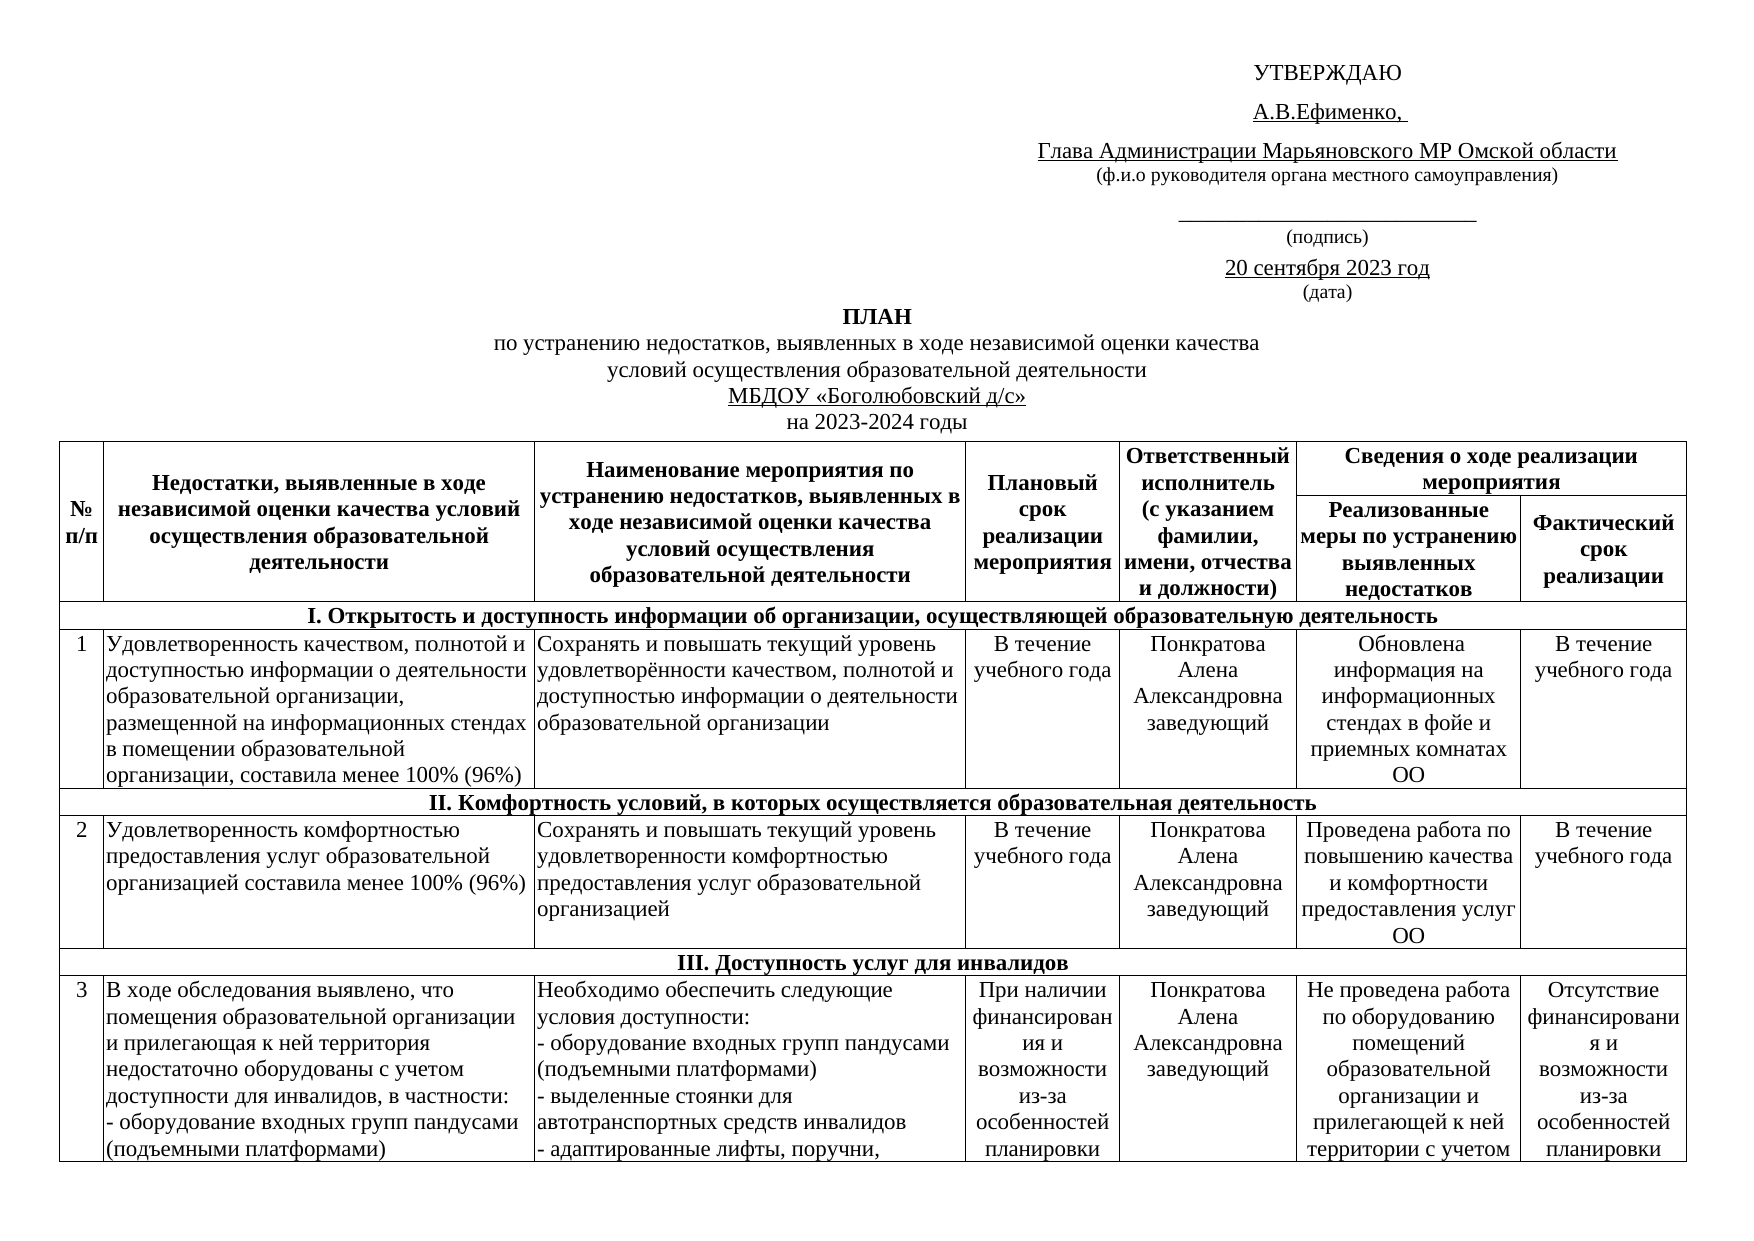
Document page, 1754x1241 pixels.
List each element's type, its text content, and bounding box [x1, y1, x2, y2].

table_cell Отсутствие финансирования и возможности из-за особенностей планировки здания [1521, 976, 1686, 1161]
text (ф.и.о руководителя органа местного самоуправления) [960, 163, 1695, 186]
table_header Плановый срок реализации мероприятия [966, 442, 1119, 601]
text 20 сентября 2023 год [960, 254, 1695, 280]
table_cell 1 [60, 630, 103, 788]
table_cell Не проведена работа по оборудованию помещений образовательной организации и прилегающей к ней территории с учетом доступности для инвалидов [1297, 976, 1520, 1161]
table_cell При наличии финансирования и возможности из-за особенностей планировки здания [966, 976, 1119, 1161]
table_cell Сохранять и повышать текущий уровень удовлетворенности комфортностью предоставления услуг образовательной организацией [535, 816, 965, 948]
table_cell I. Открытость и доступность информации об организации, осуществляющей образовательную деятельность [60, 602, 1686, 629]
table_header Недостатки, выявленные в ходе независимой оценки качества условий осуществления образовательной деятельности [104, 442, 534, 601]
table_cell Проведена работа по повышению качества и комфортности предоставления услуг ОО [1297, 816, 1520, 948]
table_cell Обновлена информация на информационных стендах в фойе и приемных комнатах ОО [1297, 630, 1520, 788]
table_cell Удовлетворенность комфортностью предоставления услуг образовательной организацией составила менее 100% (96%) [104, 816, 534, 948]
table_cell 3 [60, 976, 103, 1161]
table_header № п/п [60, 442, 103, 601]
table_header Наименование мероприятия по устранению недостатков, выявленных в ходе независимой оценки качества условий осуществления образовательной деятельности [535, 442, 965, 601]
table_cell Понкратова Алена Александровна заведующий [1120, 976, 1296, 1161]
table_cell В течение учебного года [1521, 816, 1686, 948]
table_cell В течение учебного года [966, 630, 1119, 788]
table_cell Фактический срок реализации [1521, 496, 1686, 601]
table_cell Реализованные меры по устранению выявленных недостатков [1297, 496, 1520, 601]
table_cell Удовлетворенность качеством, полнотой и доступностью информации о деятельности образовательной организации, размещенной на информационных стендах в помещении образовательной организации, составила менее 100% (96%) [104, 630, 534, 788]
text УТВЕРЖДАЮ [960, 59, 1695, 85]
text __________________________ [960, 198, 1695, 225]
text Глава Администрации Марьяновского МР Омской области [960, 137, 1695, 163]
table_cell III. Доступность услуг для инвалидов [60, 949, 1686, 975]
table_cell В течение учебного года [966, 816, 1119, 948]
table_cell II. Комфортность условий, в которых осуществляется образовательная деятельность [60, 789, 1686, 815]
text А.В.Ефименко, [960, 98, 1695, 124]
table_cell Понкратова Алена Александровна заведующий [1120, 816, 1296, 948]
table_cell 2 [60, 816, 103, 948]
table_cell Понкратова Алена Александровна заведующий [1120, 630, 1296, 788]
table_header Сведения о ходе реализации мероприятия [1297, 442, 1686, 495]
table_header Ответственный исполнитель (с указанием фамилии, имени, отчества и должности) [1120, 442, 1296, 601]
table_cell В течение учебного года [1521, 630, 1686, 788]
table_cell Сохранять и повышать текущий уровень удовлетворённости качеством, полнотой и доступностью информации о деятельности образовательной организации [535, 630, 965, 788]
text ПЛАН [59, 303, 1695, 329]
text (подпись) [960, 225, 1695, 248]
text по устранению недостатков, выявленных в ходе независимой оценки качества условий осуществления образовательной деятельности МБДОУ «Боголюбовский д/с» на 2023-2024 годы [413, 329, 1341, 435]
text (дата) [960, 280, 1695, 303]
